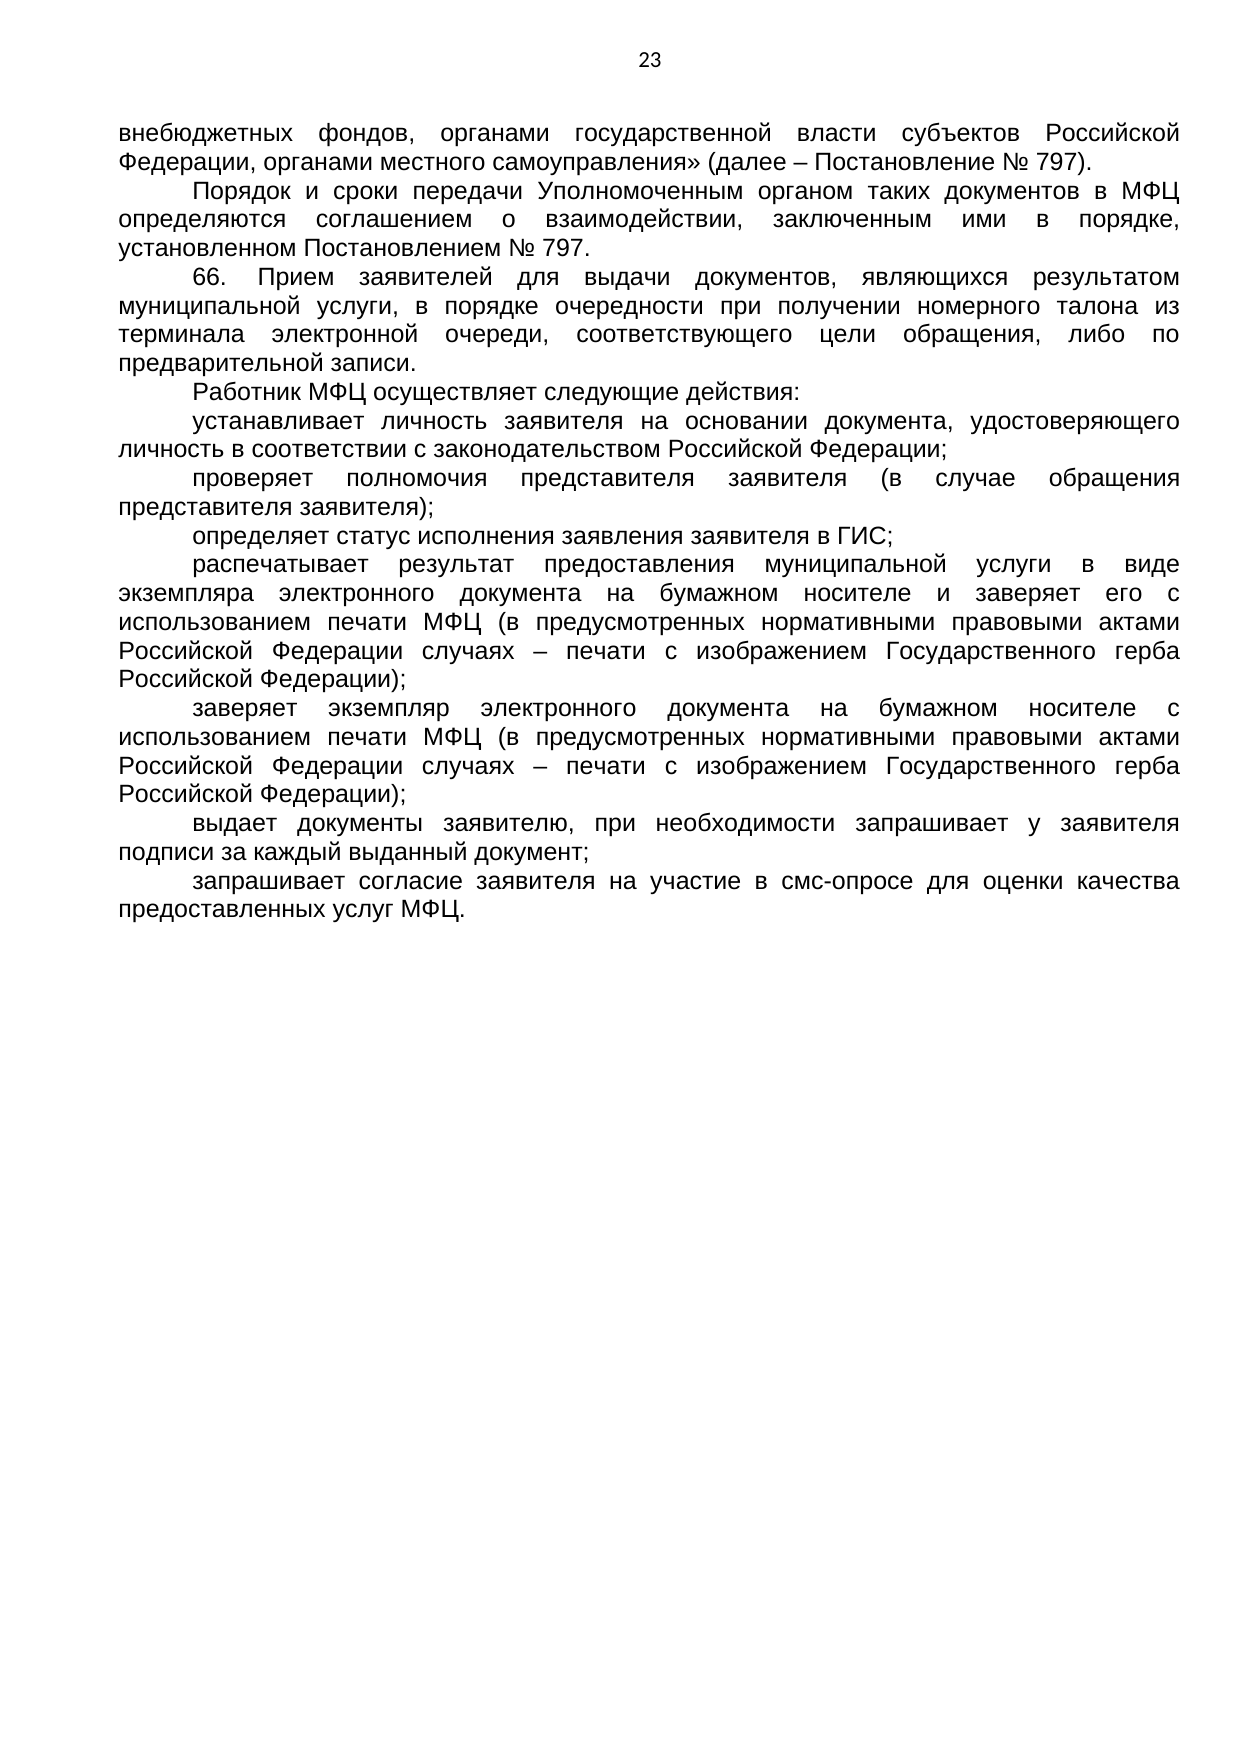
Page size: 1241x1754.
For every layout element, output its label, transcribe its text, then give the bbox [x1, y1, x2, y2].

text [118, 118, 1181, 176]
text Работник МФЦ осуществляет следующие действия: [118, 377, 1181, 406]
text определяет статус исполнения заявления заявителя в ГИС; [118, 521, 1181, 549]
text выдает документы заявителю, при необходимости запрашивает у заявителя подписи за каждый выданный документ; [118, 808, 1181, 866]
text устанавливает личность заявителя на основании документа, удостоверяющего личность в соответствии с законодательством Российской Федерации; [118, 406, 1181, 463]
text запрашивает согласие заявителя на участие в смс-опросе для оценки качества предоставленных услуг МФЦ. [118, 866, 1181, 923]
text Порядок и сроки передачи Уполномоченным органом таких документов в МФЦ определяются соглашением о взаимодействии, заключенным ими в порядке, установленном Постановлением № 797. [118, 176, 1181, 262]
text распечатывает результат предоставления муниципальной услуги в виде экземпляра электронного документа на бумажном носителе и заверяет его с использованием печати МФЦ (в предусмотренных нормативными правовыми актами Российской Федерации случаях – печати с изображением Государственного герба Российской Федерации); [118, 549, 1181, 693]
text 66. Прием заявителей для выдачи документов, являющихся результатом муниципальной услуги, в порядке очередности при получении номерного талона из терминала электронной очереди, соответствующего цели обращения, либо по предварительной записи. [118, 262, 1181, 377]
text проверяет полномочия представителя заявителя (в случае обращения представителя заявителя); [118, 463, 1181, 521]
text заверяет экземпляр электронного документа на бумажном носителе с использованием печати МФЦ (в предусмотренных нормативными правовыми актами Российской Федерации случаях – печати с изображением Государственного герба Российской Федерации); [118, 693, 1181, 808]
